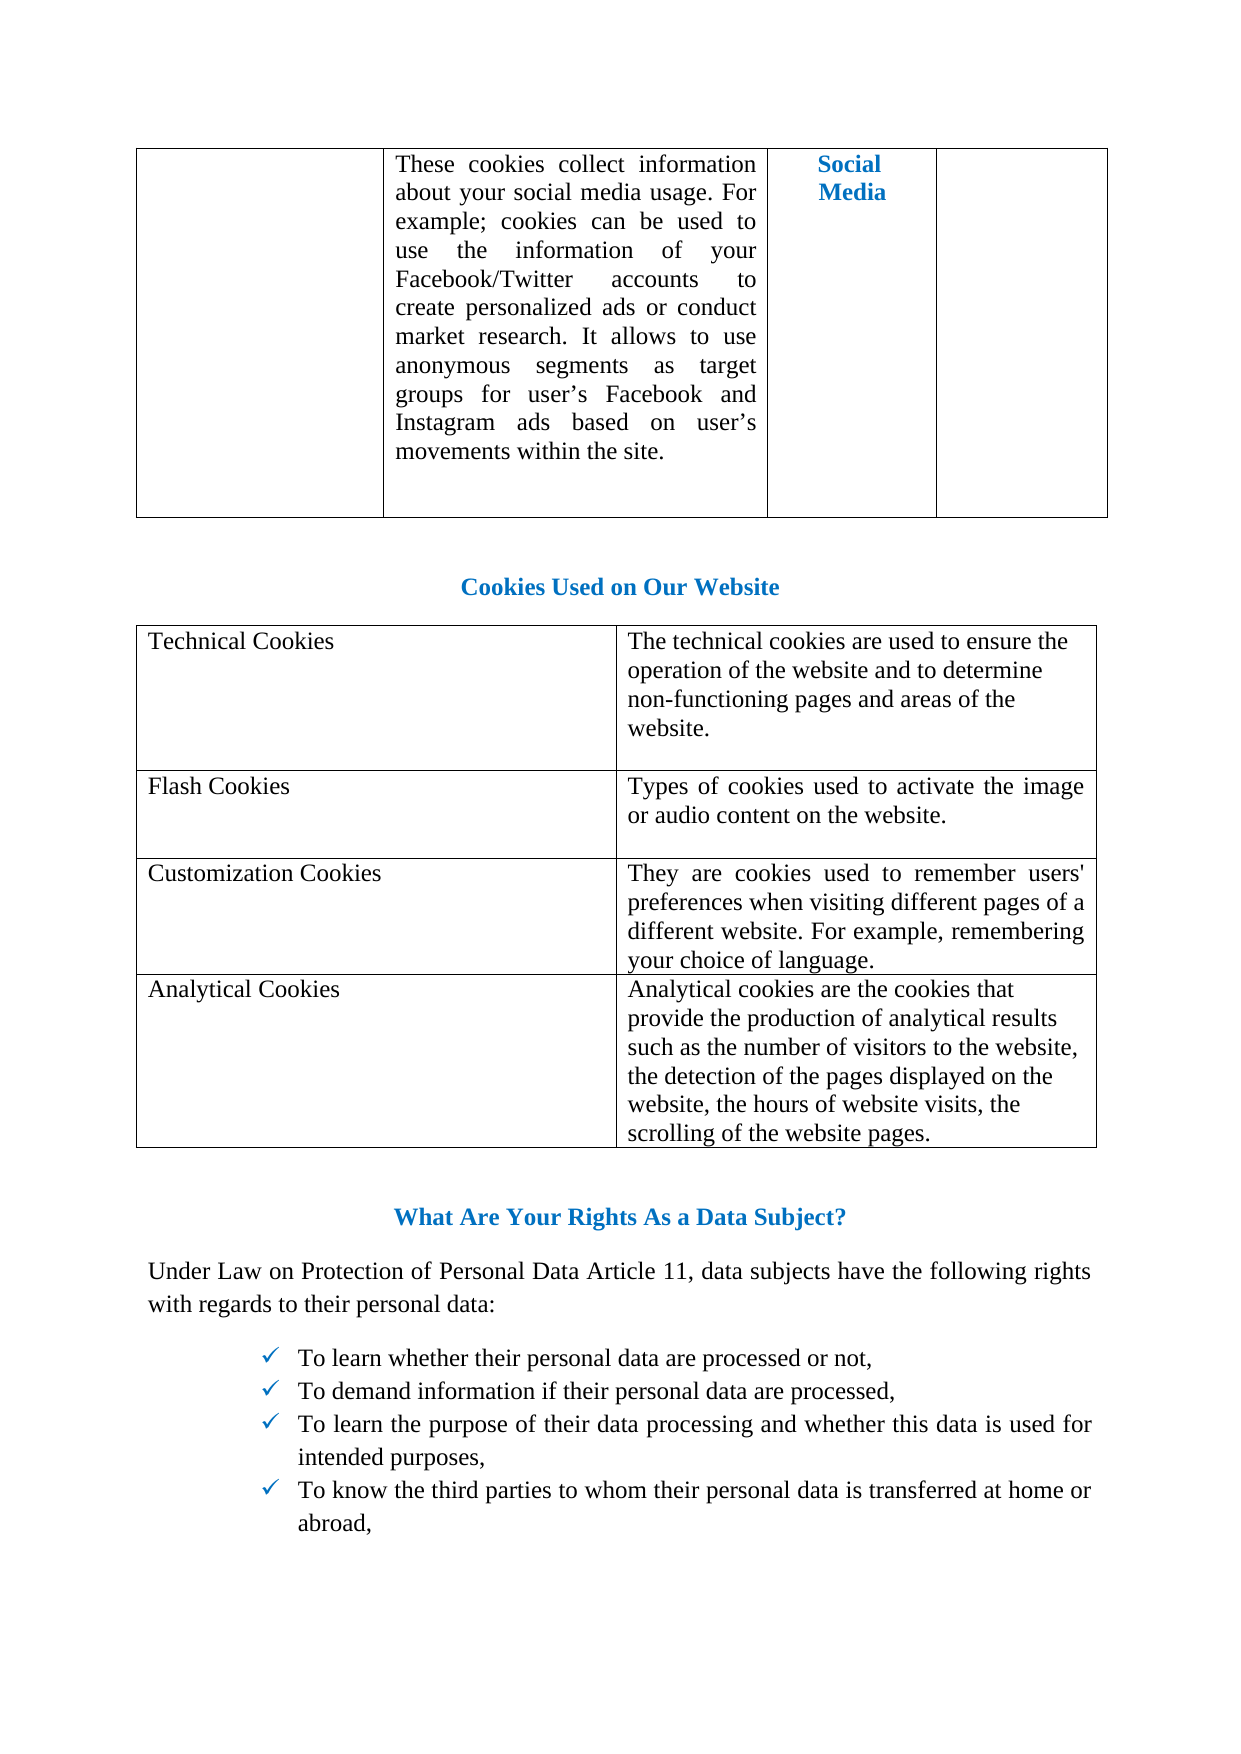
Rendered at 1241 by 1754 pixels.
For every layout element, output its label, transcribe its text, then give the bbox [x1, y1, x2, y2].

table_cell Customization Cookies [137, 859, 616, 973]
list To demand information if their personal data are processed, [260, 1376, 1093, 1404]
text Under Law on Protection of Personal Data Article 11, data subjects have the following rights with regards to their personal data: [148, 1256, 1093, 1318]
list To learn whether their personal data are processed or not, [260, 1343, 1093, 1371]
table_cell Analytical cookies are the cookies that provide the production of analytical results such as the number of visitors to the website, the detection of the pages displayed on the website, the hours of website visits, the scrolling of the website pages. [617, 975, 1096, 1147]
table_cell They are cookies used to remember users' preferences when visiting different pages of a different website. For example, remembering your choice of language. [617, 859, 1096, 973]
table_header The technical cookies are used to ensure the operation of the website and to determine non-functioning pages and areas of the website. [617, 626, 1096, 770]
table_cell Flash Cookies [137, 771, 616, 857]
text Cookies Used on Our Website [148, 572, 1093, 600]
list To learn the purpose of their data processing and whether this data is used for intended purposes, [260, 1409, 1093, 1471]
table_header Technical Cookies [137, 626, 616, 770]
table_cell Analytical Cookies [137, 975, 616, 1147]
table_cell [137, 149, 383, 517]
list To know the third parties to whom their personal data is transferred at home or abroad, [260, 1475, 1093, 1537]
table_cell Social Media [768, 149, 936, 517]
table_cell These cookies collect information about your social media usage. For example; cookies can be used to use the information of your Facebook/Twitter accounts to create personalized ads or conduct market research. It allows to use anonymous segments as target groups for user’s Facebook and Instagram ads based on user’s movements within the site. [384, 149, 767, 517]
table_cell [937, 149, 1107, 517]
text What Are Your Rights As a Data Subject? [148, 1202, 1093, 1231]
table_cell Types of cookies used to activate the image or audio content on the website. [617, 771, 1096, 857]
